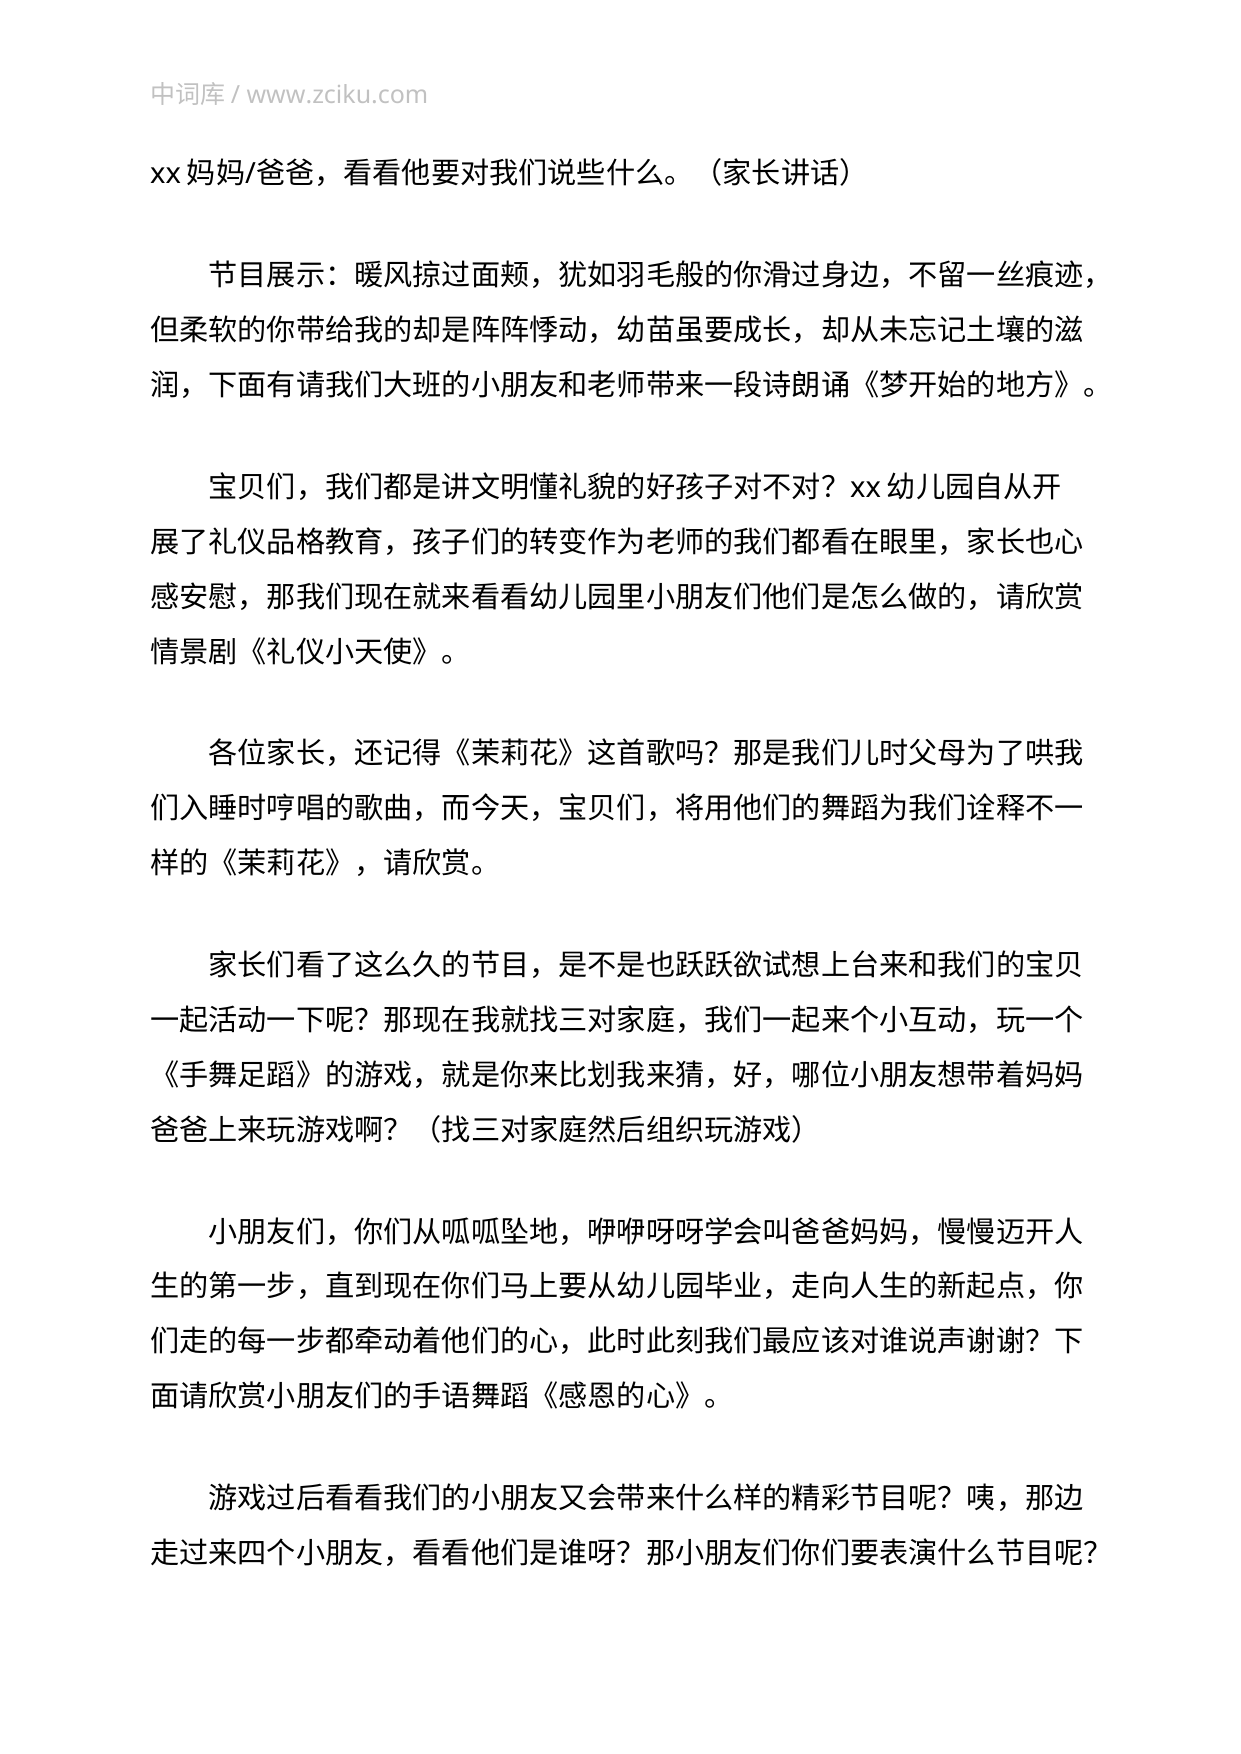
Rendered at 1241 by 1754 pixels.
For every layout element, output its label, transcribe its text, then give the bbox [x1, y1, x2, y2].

text 各位家长，还记得《茉莉花》这首歌吗？那是我们儿时父母为了哄我们入睡时哼唱的歌曲，而今天，宝贝们，将用他们的舞蹈为我们诠释不一样的《茉莉花》，请欣赏。 [150, 730, 1090, 882]
text 小朋友们，你们从呱呱坠地，咿咿呀呀学会叫爸爸妈妈，慢慢迈开人生的第一步，直到现在你们马上要从幼儿园毕业，走向人生的新起点，你们走的每一步都牵动着他们的心，此时此刻我们最应该对谁说声谢谢？下面请欣赏小朋友们的手语舞蹈《感恩的心》。 [150, 1208, 1090, 1415]
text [150, 1474, 1090, 1572]
text 节目展示：暖风掠过面颊，犹如羽毛般的你滑过身边，不留一丝痕迹，但柔软的你带给我的却是阵阵悸动，幼苗虽要成长，却从未忘记土壤的滋润，下面有请我们大班的小朋友和老师带来一段诗朗诵《梦开始的地方》。 [150, 252, 1090, 404]
text 宝贝们，我们都是讲文明懂礼貌的好孩子对不对？xx幼儿园自从开展了礼仪品格教育，孩子们的转变作为老师的我们都看在眼里，家长也心感安慰，那我们现在就来看看幼儿园里小朋友们他们是怎么做的，请欣赏情景剧《礼仪小天使》。 [150, 463, 1090, 671]
text 家长们看了这么久的节目，是不是也跃跃欲试想上台来和我们的宝贝一起活动一下呢？那现在我就找三对家庭，我们一起来个小互动，玩一个《手舞足蹈》的游戏，就是你来比划我来猜，好，哪位小朋友想带着妈妈爸爸上来玩游戏啊？（找三对家庭然后组织玩游戏） [150, 942, 1090, 1149]
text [150, 150, 1090, 192]
